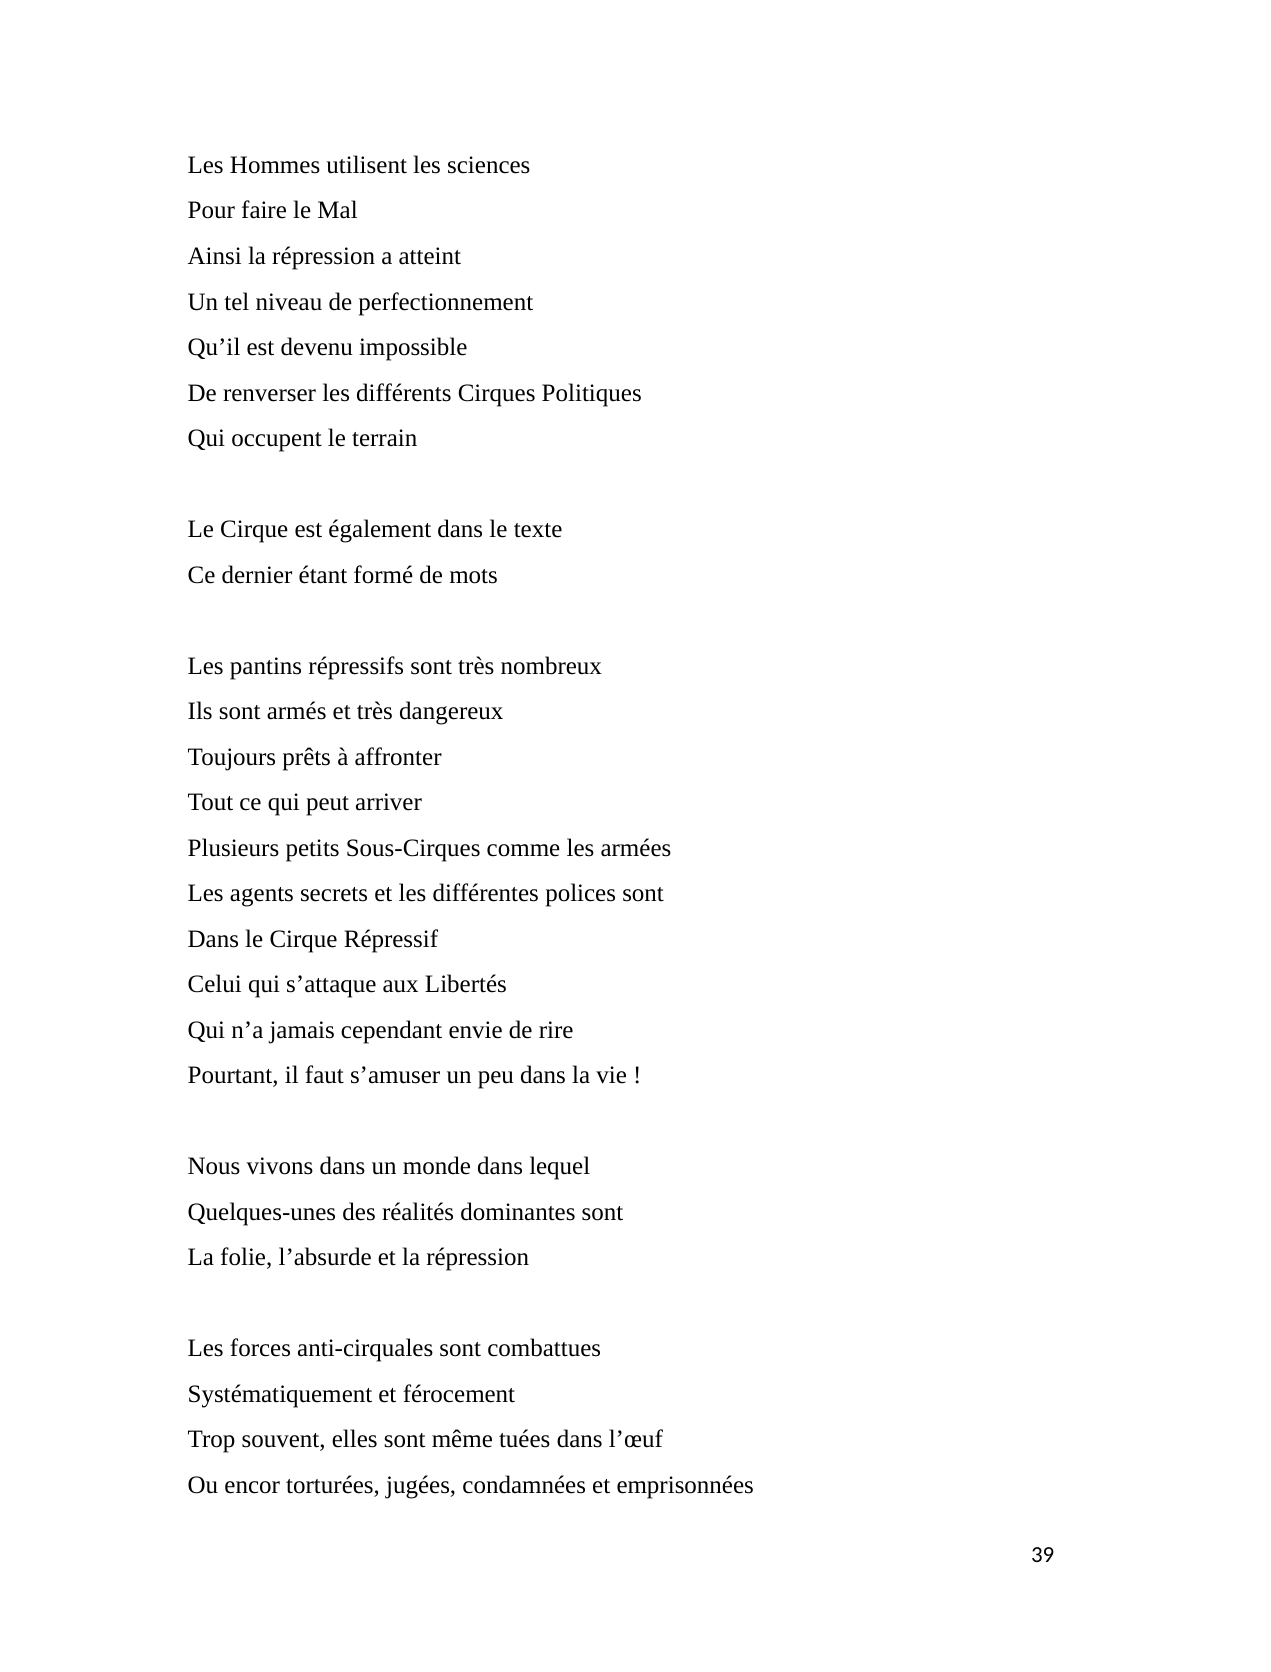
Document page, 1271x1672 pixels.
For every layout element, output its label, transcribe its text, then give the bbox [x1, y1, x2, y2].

text Quelques-unes des réalités dominantes sont [187, 1197, 1083, 1226]
text Ce dernier étant formé de mots [187, 560, 1083, 588]
text La folie, l’absurde et la répression [187, 1242, 1083, 1271]
text Pourtant, il faut s’amuser un peu dans la vie ! [187, 1060, 1083, 1089]
text De renverser les différents Cirques Politiques [187, 378, 1083, 406]
text Dans le Cirque Répressif [187, 924, 1083, 953]
text Qui n’a jamais cependant envie de rire [187, 1015, 1083, 1044]
text Un tel niveau de perfectionnement [187, 287, 1083, 315]
text Ainsi la répression a atteint [187, 241, 1083, 270]
text Les pantins répressifs sont très nombreux [187, 651, 1083, 679]
text Qui occupent le terrain [187, 423, 1083, 452]
text Ils sont armés et très dangereux [187, 696, 1083, 725]
text Les agents secrets et les différentes polices sont [187, 878, 1083, 907]
text Celui qui s’attaque aux Libertés [187, 969, 1083, 998]
text Pour faire le Mal [187, 196, 1083, 224]
text Les Hommes utilisent les sciences [187, 150, 1083, 179]
text Systématiquement et férocement [187, 1379, 1083, 1408]
text Nous vivons dans un monde dans lequel [187, 1151, 1083, 1180]
text Qu’il est devenu impossible [187, 332, 1083, 361]
text Le Cirque est également dans le texte [187, 514, 1083, 543]
text Ou encor torturées, jugées, condamnées et emprisonnées [187, 1470, 1083, 1499]
text Trop souvent, elles sont même tuées dans l’œuf [187, 1424, 1083, 1453]
text Plusieurs petits Sous-Cirques comme les armées [187, 833, 1083, 862]
text Les forces anti-cirquales sont combattues [187, 1333, 1083, 1362]
text Tout ce qui peut arriver [187, 787, 1083, 816]
text Toujours prêts à affronter [187, 742, 1083, 771]
